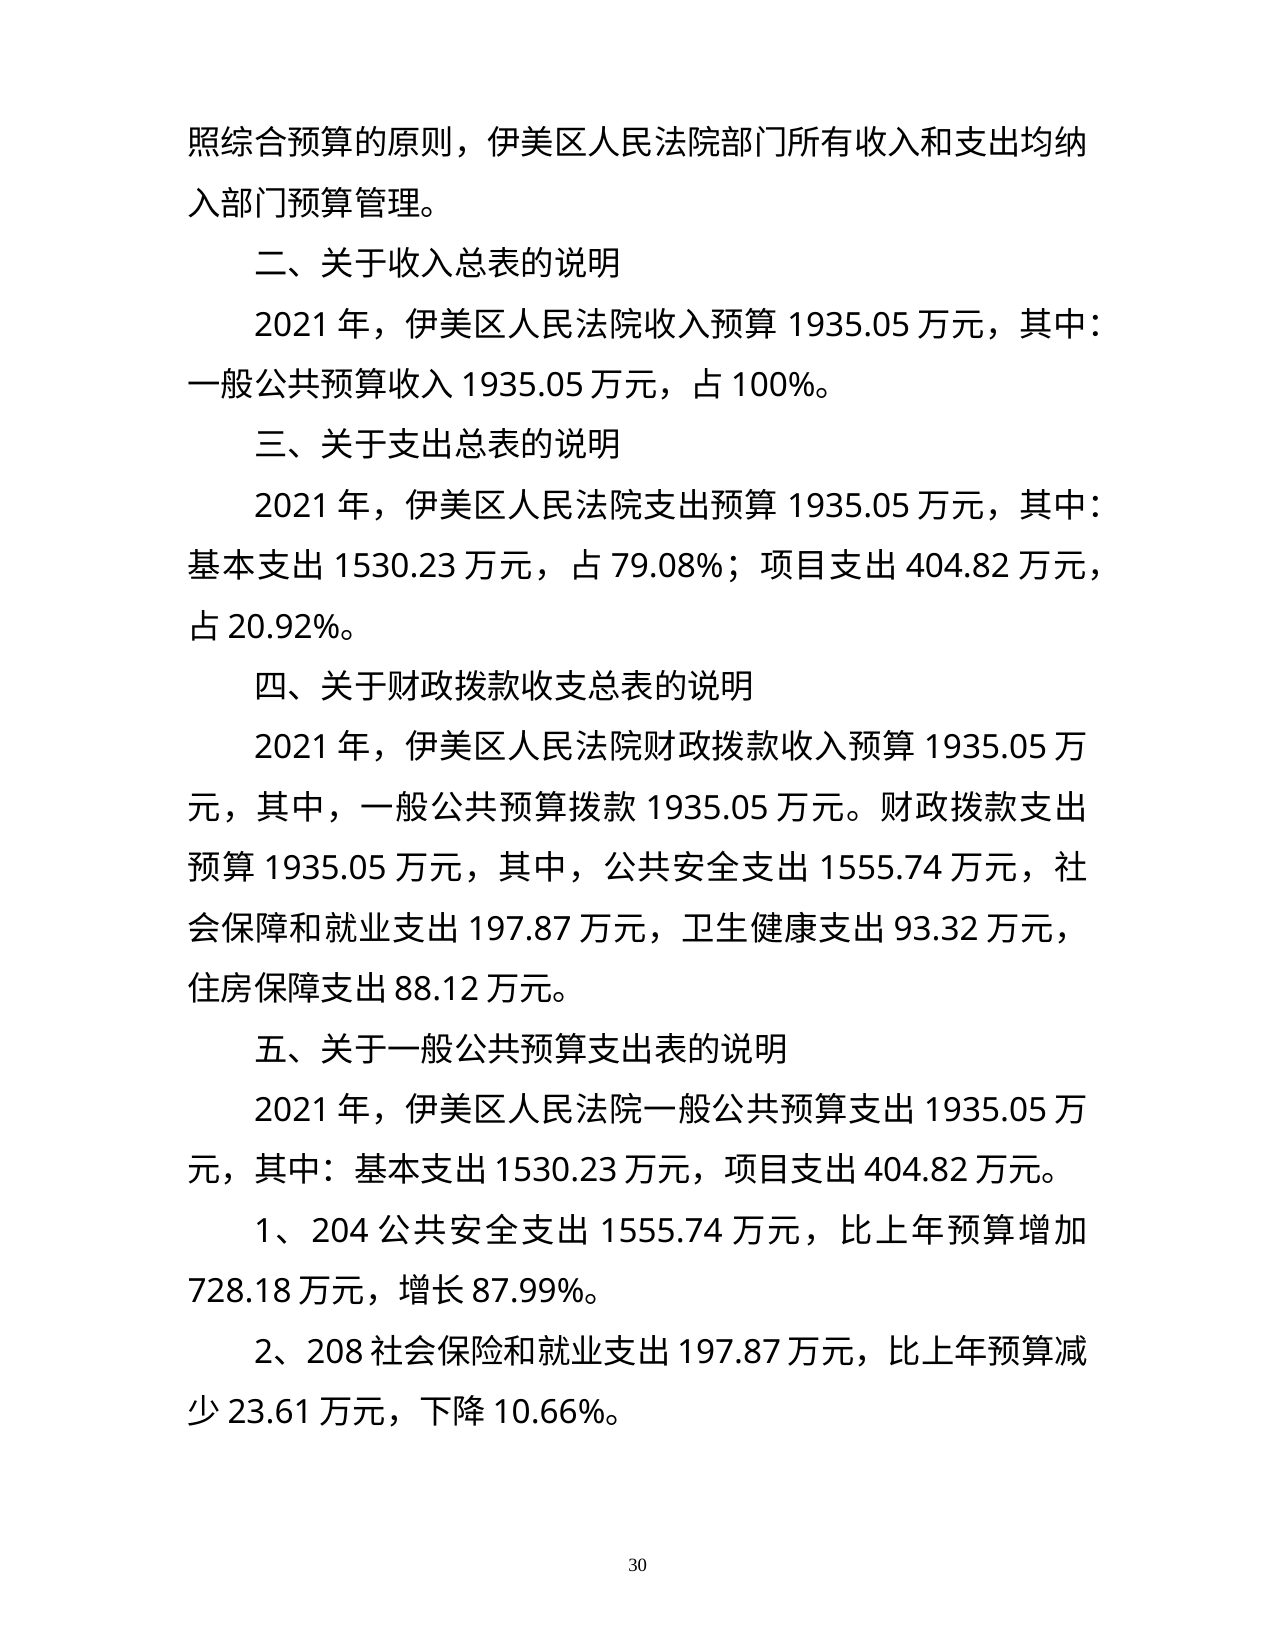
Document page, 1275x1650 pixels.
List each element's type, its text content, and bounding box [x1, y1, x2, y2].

text 四、关于财政拨款收支总表的说明 [187, 650, 1088, 711]
text 2、208社会保险和就业支出197.87万元，比上年预算减少23.61万元，下降10.66%。 [187, 1315, 1088, 1436]
text 三、关于支出总表的说明 [187, 408, 1088, 469]
text 二、关于收入总表的说明 [187, 227, 1088, 288]
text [187, 106, 1088, 227]
text 2021年，伊美区人民法院一般公共预算支出1935.05万元，其中：基本支出1530.23万元，项目支出404.82万元。 [187, 1073, 1088, 1194]
text 2021年，伊美区人民法院财政拨款收入预算1935.05万元，其中，一般公共预算拨款1935.05万元。财政拨款支出预算1935.05万元，其中，公共安全支出1555.74万元，社会保障和就业支出197.87万元，卫生健康支出93.32万元，住房保障支出88.12万元。 [187, 711, 1088, 1013]
text 五、关于一般公共预算支出表的说明 [187, 1013, 1088, 1073]
text 2021年，伊美区人民法院收入预算1935.05万元，其中：一般公共预算收入1935.05万元，占100%。 [187, 288, 1088, 408]
text 2021年，伊美区人民法院支出预算1935.05万元，其中：基本支出1530.23万元，占79.08%；项目支出404.82万元，占20.92%。 [187, 469, 1088, 650]
text 1、204公共安全支出1555.74万元，比上年预算增加728.18万元，增长87.99%。 [187, 1194, 1088, 1315]
